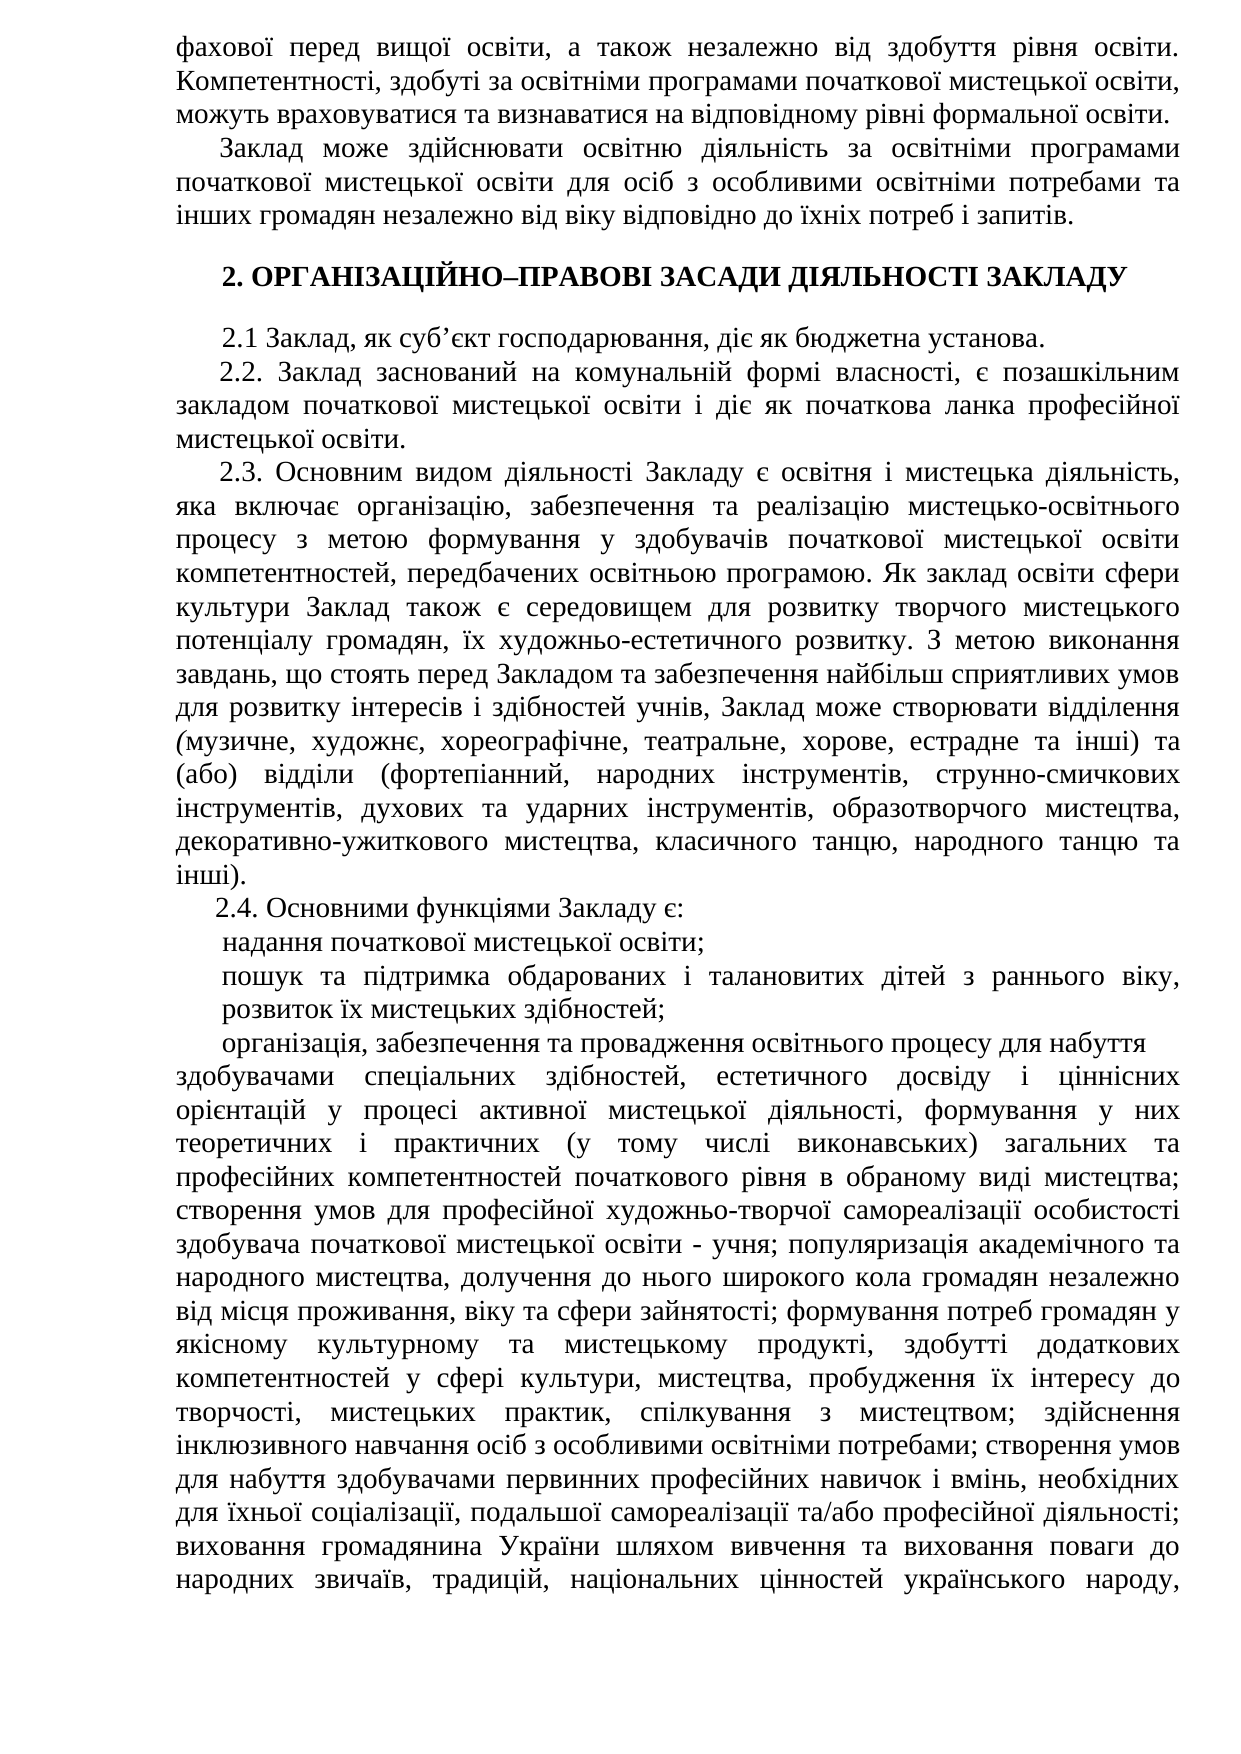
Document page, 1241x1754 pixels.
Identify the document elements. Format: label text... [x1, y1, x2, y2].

text Заклад може здійснювати освітню діяльність за освітніми програмами початкової мистецької освіти для осіб з особливими освітніми потребами та інших громадян незалежно від віку відповідно до їхніх потреб і запитів. [176, 130, 1181, 231]
text 2. ОРГАНІЗАЦІЙНО–ПРАВОВІ ЗАСАДИ ДІЯЛЬНОСТІ ЗАКЛАДУ [222, 259, 1181, 292]
text надання початкової мистецької освіти; [215, 924, 792, 958]
text 2.3. Основним видом діяльності Закладу є освітня і мистецька діяльність, яка включає організацію, забезпечення та реалізацію мистецько-освітнього процесу з метою формування у здобувачів початкової мистецької освіти компетентностей, передбачених освітньою програмою. Як заклад освіти сфери культури Заклад також є середовищем для розвитку творчого мистецького потенціалу громадян, їх художньо-естетичного розвитку. З метою виконання завдань, що стоять перед Закладом та забезпечення найбільш сприятливих умов для розвитку інтересів i здібностей учнів, Заклад може створювати відділення (музичне, художнє, хореографічне, театральне, хорове, естрадне та інші) та (або) відділи (фортепіанний, народних інструментів, струнно-смичкових інструментів, духових та ударних інструментів, образотворчого мистецтва, декоративно-ужиткового мистецтва, класичного танцю, народного танцю та інші). [176, 454, 1181, 891]
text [176, 29, 1181, 130]
text 2.2. Заклад заснований на комунальній формі власності, є позашкільним закладом початкової мистецької освіти і діє як початкова ланка професійної мистецької освіти. [176, 354, 1181, 454]
text організація, забезпечення та провадження освітнього процесу для набуття [222, 1025, 1181, 1058]
text пошук та підтримка обдарованих і талановитих дітей з раннього віку, розвиток їх мистецьких здібностей; [222, 958, 1181, 1025]
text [176, 1058, 1181, 1595]
text 2.4. Основними функціями Закладу є: [215, 891, 792, 924]
text 2.1 Заклад, як суб’єкт господарювання, діє як бюджетна установа. [222, 320, 1181, 354]
